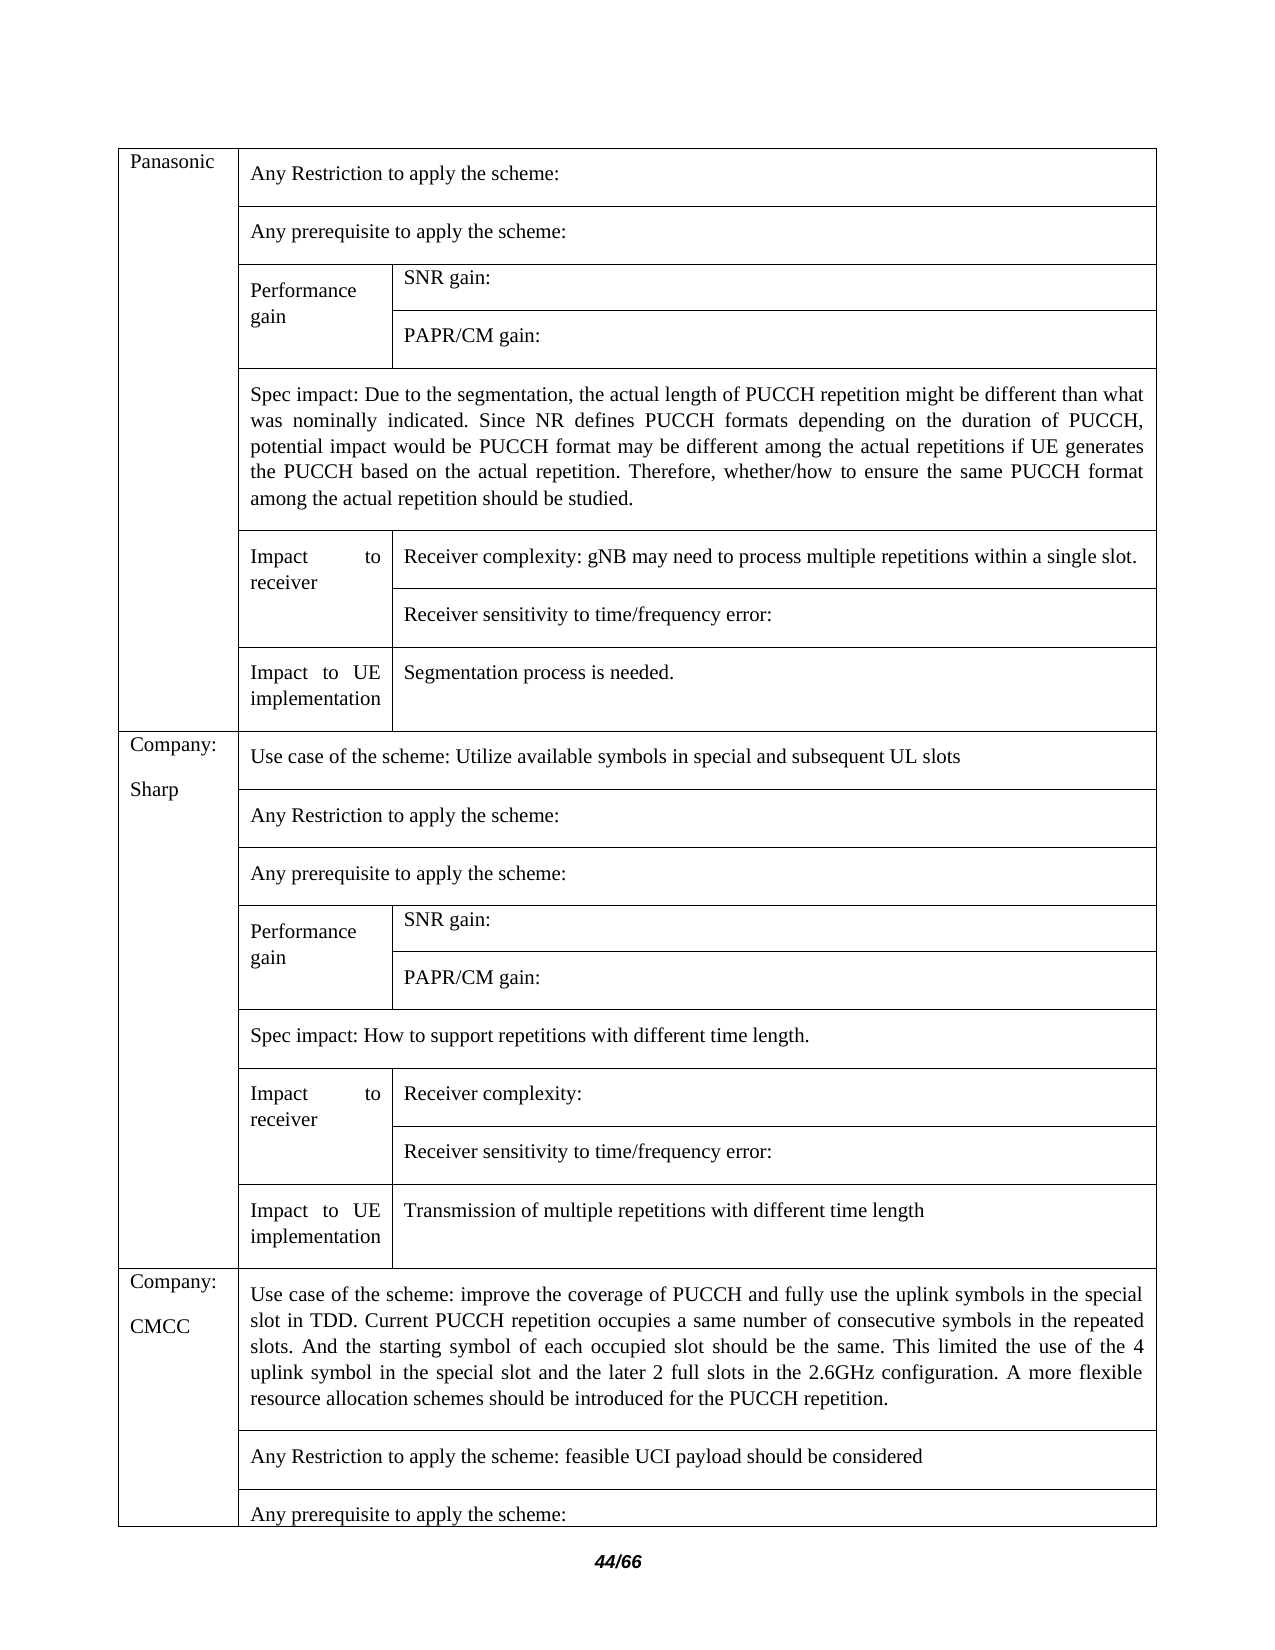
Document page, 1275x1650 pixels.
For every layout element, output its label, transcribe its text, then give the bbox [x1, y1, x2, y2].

table_cell Any prerequisite to apply the scheme: [239, 848, 1156, 905]
table_cell Receiver complexity: gNB may need to process multiple repetitions within a single slot. [393, 531, 1156, 588]
table_cell Transmission of multiple repetitions with different time length [393, 1185, 1156, 1268]
table_cell Performance gain [239, 265, 392, 368]
table_cell Receiver sensitivity to time/frequency error: [393, 1127, 1156, 1184]
table_cell PAPR/CM gain: [393, 311, 1156, 368]
table_cell Impact to UE implementation [239, 648, 392, 731]
table_cell Use case of the scheme: Utilize available symbols in special and subsequent UL slots [239, 732, 1156, 789]
table_cell SNR gain: [393, 906, 1156, 951]
table_cell SNR gain: [393, 265, 1156, 310]
table_cell Use case of the scheme: improve the coverage of PUCCH and fully use the uplink symbols in the special slot in TDD. Current PUCCH repetition occupies a same number of consecutive symbols in the repeated slots. And the starting symbol of each occupied slot should be the same. This limited the use of the 4 uplink symbol in the special slot and the later 2 full slots in the 2.6GHz configuration. A more flexible resource allocation schemes should be introduced for the PUCCH repetition. [239, 1269, 1156, 1430]
table_cell Any Restriction to apply the scheme: [239, 790, 1156, 847]
table_cell Company: Sharp [119, 732, 238, 1268]
table_cell Impact to receiver [239, 1069, 392, 1184]
table_cell Any prerequisite to apply the scheme: [239, 207, 1156, 264]
table_cell Receiver complexity: [393, 1069, 1156, 1126]
table_cell Spec impact: How to support repetitions with different time length. [239, 1010, 1156, 1068]
table_cell Performance gain [239, 906, 392, 1009]
table_cell Receiver sensitivity to time/frequency error: [393, 589, 1156, 647]
table_cell Impact to receiver [239, 531, 392, 647]
table_cell Impact to UE implementation [239, 1185, 392, 1268]
table_cell Company: Panasonic [119, 149, 238, 731]
table_cell Any Restriction to apply the scheme: feasible UCI payload should be considered [239, 1431, 1156, 1488]
table_cell Spec impact: Due to the segmentation, the actual length of PUCCH repetition might be different than what was nominally indicated. Since NR defines PUCCH formats depending on the duration of PUCCH, potential impact would be PUCCH format may be different among the actual repetitions if UE generates the PUCCH based on the actual repetition. Therefore, whether/how to ensure the same PUCCH format among the actual repetition should be studied. [239, 369, 1156, 530]
table_cell PAPR/CM gain: [393, 952, 1156, 1009]
table_cell Any Restriction to apply the scheme: [239, 149, 1156, 206]
table_cell Segmentation process is needed. [393, 648, 1156, 731]
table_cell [239, 1490, 1156, 1526]
table_cell Company: CMCC [119, 1269, 238, 1526]
